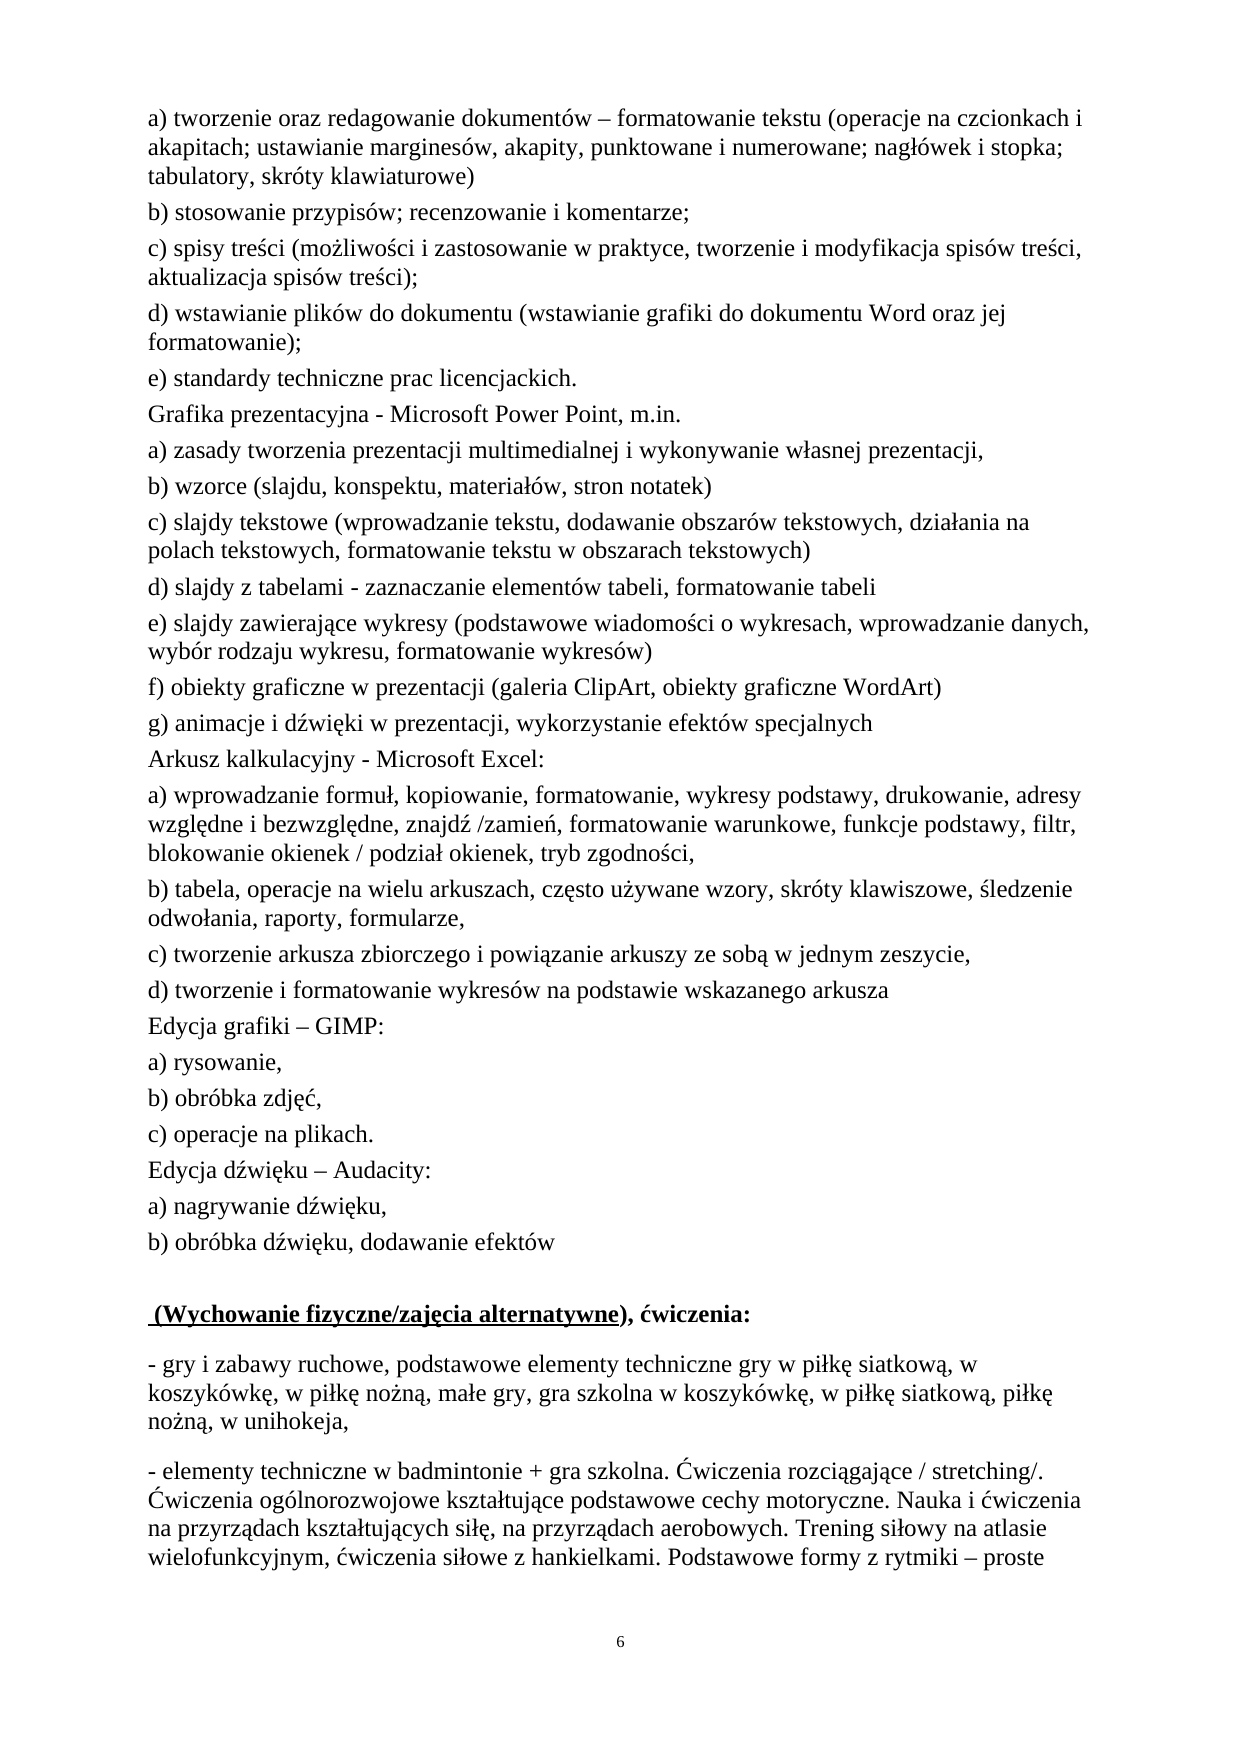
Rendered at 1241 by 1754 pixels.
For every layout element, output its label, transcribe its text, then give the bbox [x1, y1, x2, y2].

text Arkusz kalkulacyjny - Microsoft Excel: [148, 744, 1093, 773]
text b) tabela, operacje na wielu arkuszach, często używane wzory, skróty klawiszowe, śledzenie odwołania, raporty, formularze, [148, 874, 1093, 932]
text Edycja dźwięku – Audacity: [148, 1155, 1093, 1184]
text - gry i zabawy ruchowe, podstawowe elementy techniczne gry w piłkę siatkową, w koszykówkę, w piłkę nożną, małe gry, gra szkolna w koszykówkę, w piłkę siatkową, piłkę nożną, w unihokeja, [148, 1349, 1093, 1435]
text a) zasady tworzenia prezentacji multimedialnej i wykonywanie własnej prezentacji, [148, 435, 1093, 463]
text b) obróbka zdjęć, [148, 1083, 1093, 1112]
text e) standardy techniczne prac licencjackich. [148, 363, 1093, 391]
text Edycja grafiki – GIMP: [148, 1011, 1093, 1040]
text d) tworzenie i formatowanie wykresów na podstawie wskazanego arkusza [148, 975, 1093, 1004]
text c) operacje na plikach. [148, 1119, 1093, 1148]
text a) rysowanie, [148, 1047, 1093, 1076]
text b) wzorce (slajdu, konspektu, materiałów, stron notatek) [148, 471, 1093, 499]
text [148, 1456, 1093, 1571]
text g) animacje i dźwięki w prezentacji, wykorzystanie efektów specjalnych [148, 708, 1093, 737]
text c) slajdy tekstowe (wprowadzanie tekstu, dodawanie obszarów tekstowych, działania na polach tekstowych, formatowanie tekstu w obszarach tekstowych) [148, 507, 1093, 564]
text c) spisy treści (możliwości i zastosowanie w praktyce, tworzenie i modyfikacja spisów treści, aktualizacja spisów treści); [148, 233, 1093, 291]
text f) obiekty graficzne w prezentacji (galeria ClipArt, obiekty graficzne WordArt) [148, 672, 1093, 701]
text b) stosowanie przypisów; recenzowanie i komentarze; [148, 197, 1093, 226]
text (Wychowanie fizyczne/zajęcia alternatywne), ćwiczenia: [148, 1299, 1093, 1328]
text d) slajdy z tabelami - zaznaczanie elementów tabeli, formatowanie tabeli [148, 572, 1093, 600]
text a) nagrywanie dźwięku, [148, 1191, 1093, 1220]
text d) wstawianie plików do dokumentu (wstawianie grafiki do dokumentu Word oraz jej formatowanie); [148, 298, 1093, 355]
text e) slajdy zawierające wykresy (podstawowe wiadomości o wykresach, wprowadzanie danych, wybór rodzaju wykresu, formatowanie wykresów) [148, 608, 1093, 665]
text a) wprowadzanie formuł, kopiowanie, formatowanie, wykresy podstawy, drukowanie, adresy względne i bezwzględne, znajdź /zamień, formatowanie warunkowe, funkcje podstawy, filtr, blokowanie okienek / podział okienek, tryb zgodności, [148, 781, 1093, 867]
text a) tworzenie oraz redagowanie dokumentów – formatowanie tekstu (operacje na czcionkach i akapitach; ustawianie marginesów, akapity, punktowane i numerowane; nagłówek i stopka; tabulatory, skróty klawiaturowe) [148, 103, 1093, 190]
text Grafika prezentacyjna - Microsoft Power Point, m.in. [148, 399, 1093, 427]
text c) tworzenie arkusza zbiorczego i powiązanie arkuszy ze sobą w jednym zeszycie, [148, 939, 1093, 968]
text b) obróbka dźwięku, dodawanie efektów [148, 1227, 1093, 1256]
